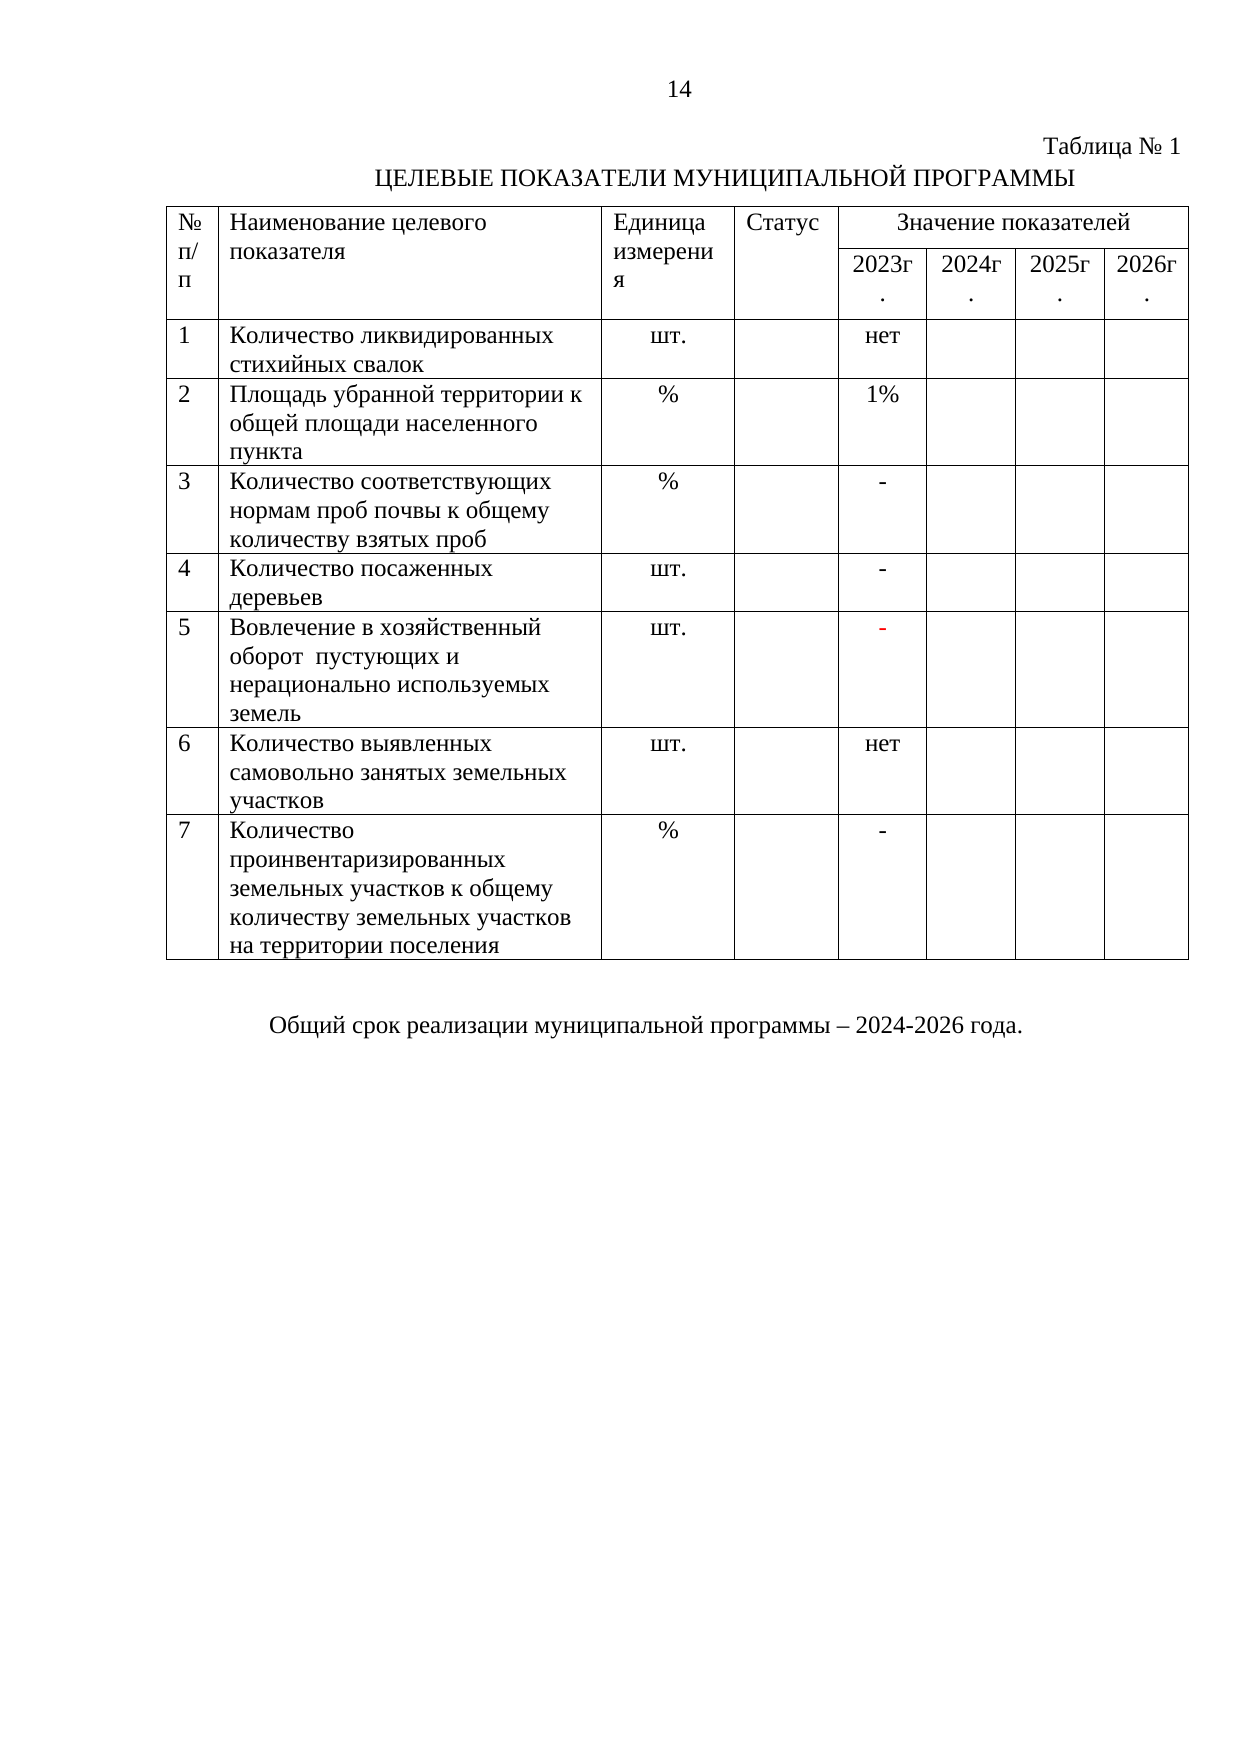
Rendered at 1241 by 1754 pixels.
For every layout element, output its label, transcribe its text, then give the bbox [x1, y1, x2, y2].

table_cell - [839, 612, 926, 727]
table_cell Вовлечение в хозяйственный оборот пустующих и нерационально используемых земель [219, 612, 601, 727]
table_cell [1105, 815, 1188, 959]
table_cell [735, 320, 838, 378]
table_cell - [839, 554, 926, 611]
table_cell [927, 554, 1015, 611]
table_cell [927, 815, 1015, 959]
table_cell [735, 379, 838, 465]
table_cell Количество соответствующих нормам проб почвы к общему количеству взятых проб [219, 466, 601, 552]
table_cell [1016, 320, 1104, 378]
table_cell - [839, 466, 926, 552]
table_header Статус [735, 207, 838, 319]
table_cell [735, 815, 838, 959]
table_header Наименование целевого показателя [219, 207, 601, 319]
table_cell 2026г. [1105, 249, 1188, 319]
table_cell [1105, 466, 1188, 552]
table_cell Количество проинвентаризированных земельных участков к общему количеству земельных участков на территории поселения [219, 815, 601, 959]
table_cell [1016, 466, 1104, 552]
table_header Единица измерения [602, 207, 734, 319]
table_cell 2025г. [1016, 249, 1104, 319]
table_cell шт. [602, 728, 734, 814]
table_cell 3 [167, 466, 218, 552]
table_header Значение показателей [839, 207, 1188, 248]
text ЦЕЛЕВЫЕ ПОКАЗАТЕЛИ МУНИЦИПАЛЬНОЙ ПРОГРАММЫ [181, 160, 1181, 193]
table_cell 5 [167, 612, 218, 727]
table_cell [1105, 320, 1188, 378]
table_cell [735, 728, 838, 814]
table_cell [1105, 554, 1188, 611]
table_cell [1016, 612, 1104, 727]
table_cell 2023г. [839, 249, 926, 319]
table_cell [1016, 379, 1104, 465]
table_cell - [839, 815, 926, 959]
table_cell 2 [167, 379, 218, 465]
table_cell [927, 379, 1015, 465]
table_cell Количество выявленных самовольно занятых земельных участков [219, 728, 601, 814]
table_cell 1% [839, 379, 926, 465]
table_cell [1105, 612, 1188, 727]
table_cell [927, 728, 1015, 814]
table_cell Количество посаженных деревьев [219, 554, 601, 611]
table_cell [1105, 728, 1188, 814]
table_cell Площадь убранной территории к общей площади населенного пункта [219, 379, 601, 465]
table_header № п/п [167, 207, 218, 319]
table_cell % [602, 815, 734, 959]
text Таблица № 1 [177, 131, 1181, 160]
table_cell шт. [602, 612, 734, 727]
table_cell шт. [602, 320, 734, 378]
table_cell 2024г. [927, 249, 1015, 319]
table_cell % [602, 379, 734, 465]
table_cell 1 [167, 320, 218, 378]
table_cell [1016, 554, 1104, 611]
table_cell [927, 320, 1015, 378]
table_cell [1016, 815, 1104, 959]
table_cell [1105, 379, 1188, 465]
table_cell [735, 554, 838, 611]
table_cell нет [839, 320, 926, 378]
table_cell 4 [167, 554, 218, 611]
table_cell [1016, 728, 1104, 814]
table_cell [735, 466, 838, 552]
table_cell Количество ликвидированных стихийных свалок [219, 320, 601, 378]
table_cell нет [839, 728, 926, 814]
table_cell шт. [602, 554, 734, 611]
table_cell [735, 612, 838, 727]
table_cell % [602, 466, 734, 552]
table_cell 7 [167, 815, 218, 959]
text Общий срок реализации муниципальной программы – 2024-2026 года. [181, 1006, 1150, 1040]
table_cell 6 [167, 728, 218, 814]
table_cell [927, 612, 1015, 727]
table_cell [927, 466, 1015, 552]
